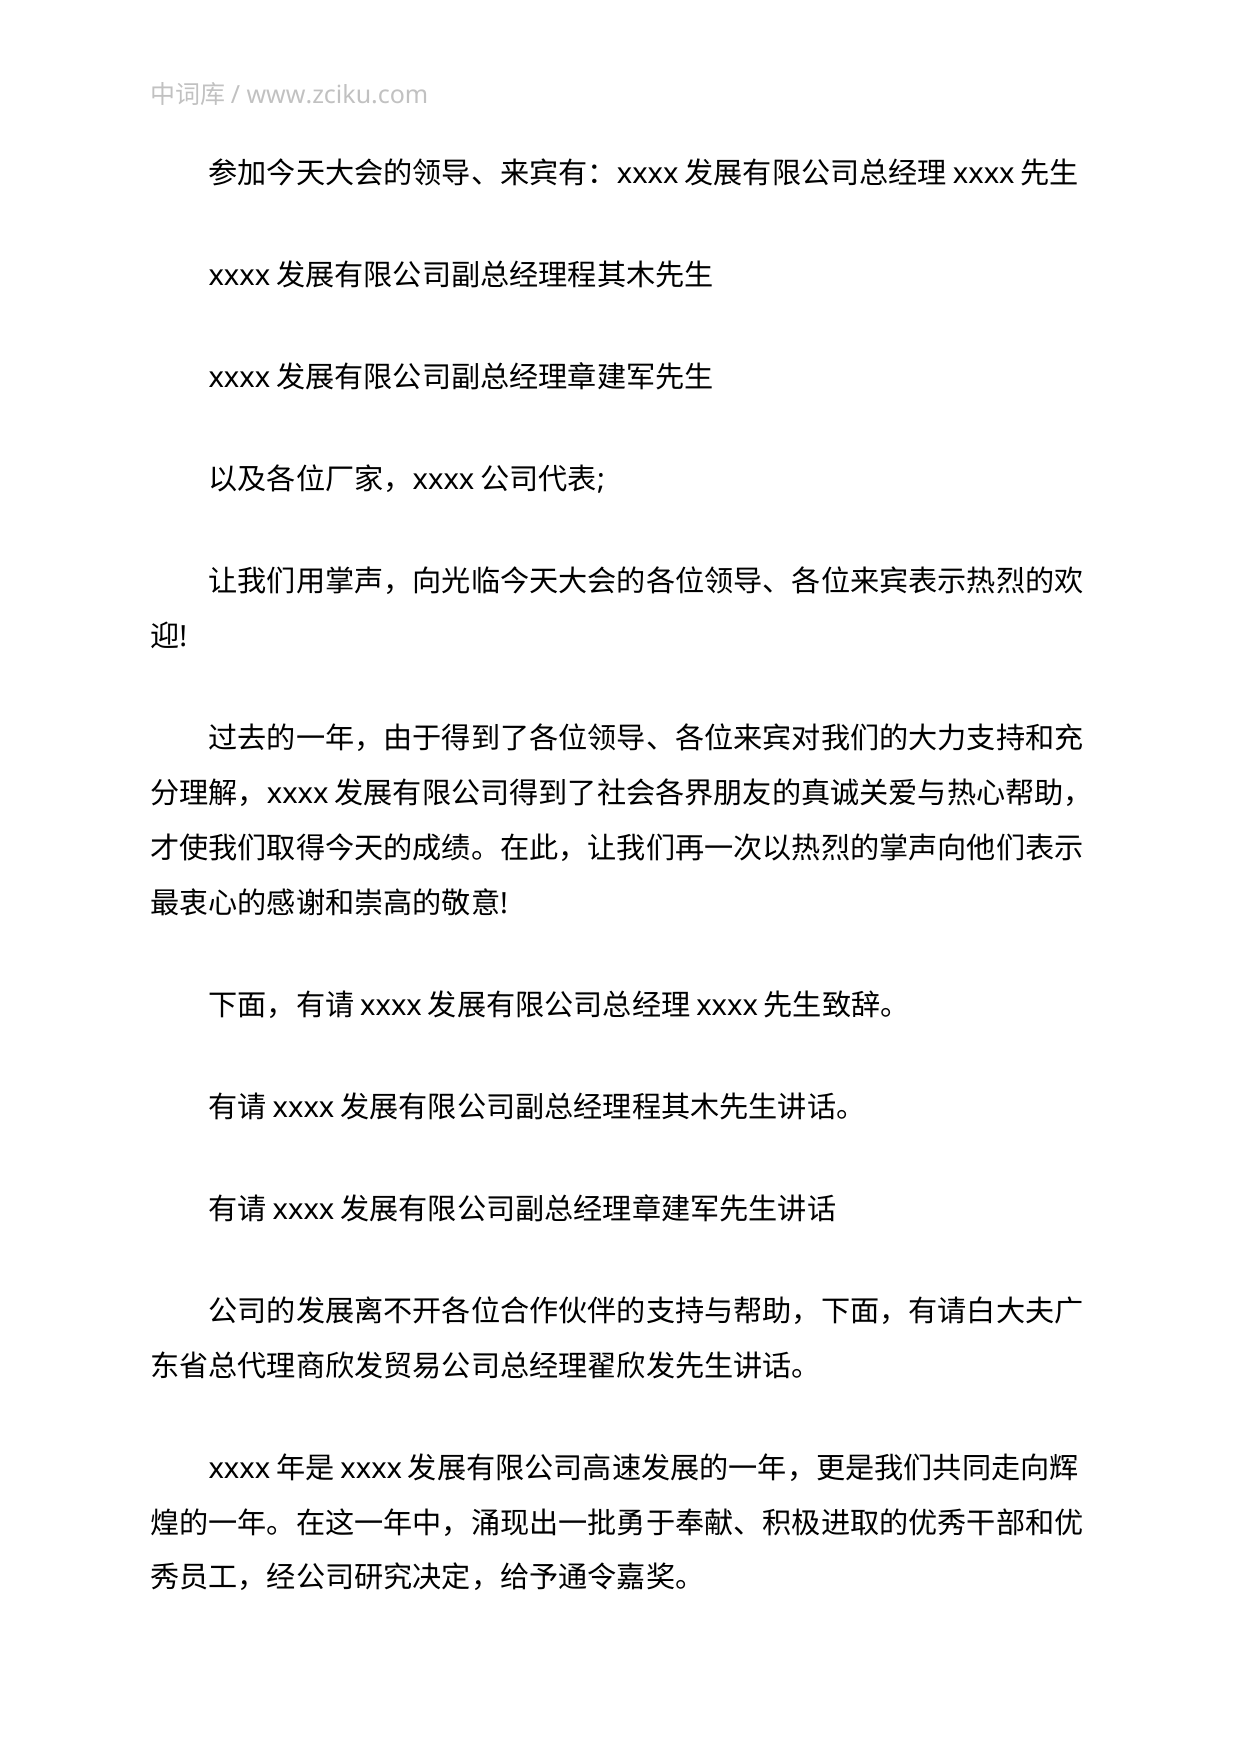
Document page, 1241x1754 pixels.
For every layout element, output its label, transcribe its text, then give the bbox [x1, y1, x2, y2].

text 有请xxxx发展有限公司副总经理程其木先生讲话。 [150, 1083, 1090, 1126]
text 让我们用掌声，向光临今天大会的各位领导、各位来宾表示热烈的欢迎! [150, 558, 1090, 655]
text 公司的发展离不开各位合作伙伴的支持与帮助，下面，有请白大夫广东省总代理商欣发贸易公司总经理翟欣发先生讲话。 [150, 1287, 1090, 1385]
text 过去的一年，由于得到了各位领导、各位来宾对我们的大力支持和充分理解，xxxx发展有限公司得到了社会各界朋友的真诚关爱与热心帮助，才使我们取得今天的成绩。在此，让我们再一次以热烈的掌声向他们表示最衷心的感谢和崇高的敬意! [150, 715, 1090, 922]
text 参加今天大会的领导、来宾有：xxxx发展有限公司总经理xxxx先生 [150, 150, 1090, 192]
text 下面，有请xxxx发展有限公司总经理xxxx先生致辞。 [150, 982, 1090, 1024]
text 以及各位厂家，xxxx公司代表; [150, 456, 1090, 498]
text xxxx年是xxxx发展有限公司高速发展的一年，更是我们共同走向辉煌的一年。在这一年中，涌现出一批勇于奉献、积极进取的优秀干部和优秀员工，经公司研究决定，给予通令嘉奖。 [150, 1444, 1090, 1596]
text xxxx发展有限公司副总经理章建军先生 [150, 354, 1090, 396]
text xxxx发展有限公司副总经理程其木先生 [150, 252, 1090, 294]
text 有请xxxx发展有限公司副总经理章建军先生讲话 [150, 1186, 1090, 1228]
